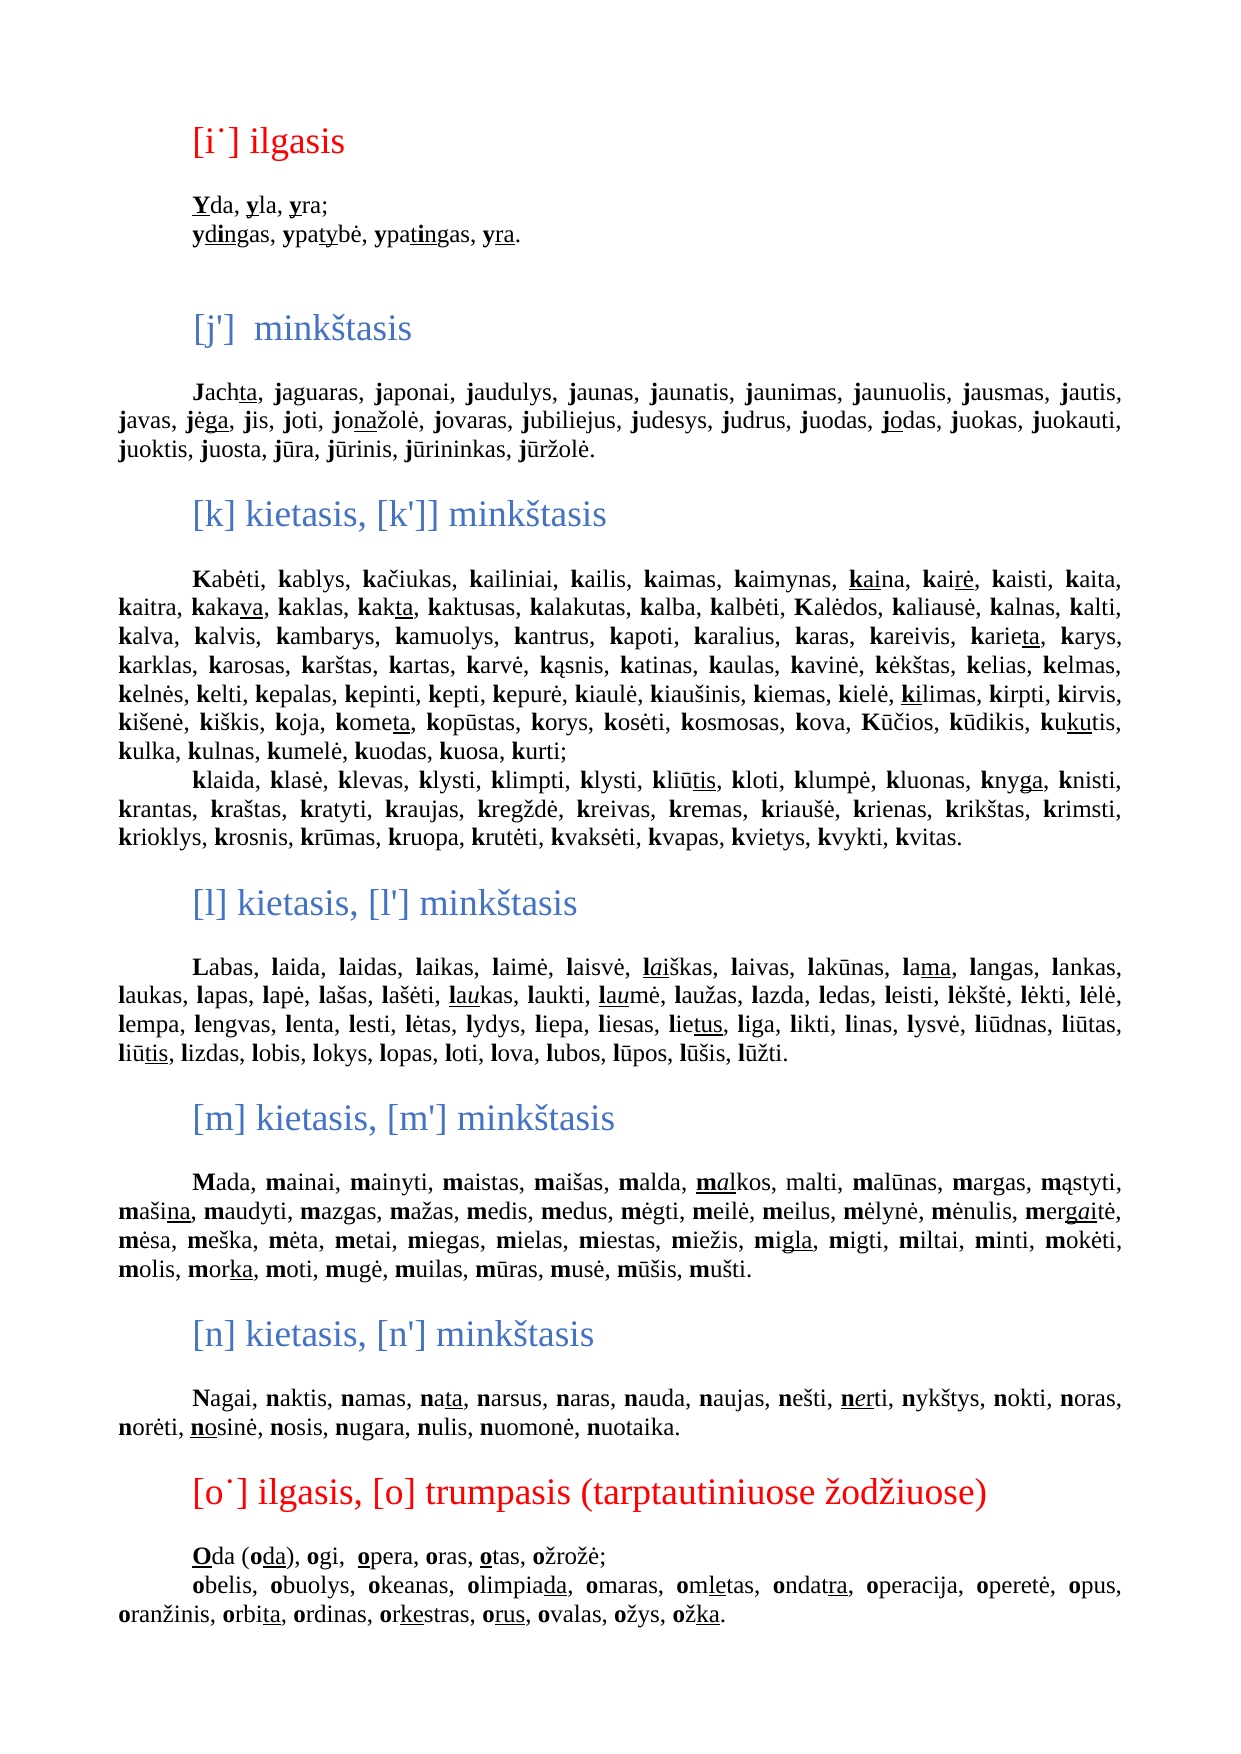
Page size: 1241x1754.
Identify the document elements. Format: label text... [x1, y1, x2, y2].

text [n] kietasis, [n'] minkštasis [118, 1311, 1122, 1354]
text Kabėti, kablys, kačiukas, kailiniai, kailis, kaimas, kaimynas, kaina, kairė, kaisti, kaita, kaitra, kakava, kaklas, kakta, kaktusas, kalakutas, kalba, kalbėti, Kalėdos, kaliausė, kalnas, kalti, kalva, kalvis, kambarys, kamuolys, kantrus, kapoti, karalius, karas, kareivis, karieta, karys, karklas, karosas, karštas, kartas, karvė, kąsnis, katinas, kaulas, kavinė, kėkštas, kelias, kelmas, kelnės, kelti, kepalas, kepinti, kepti, kepurė, kiaulė, kiaušinis, kiemas, kielė, kilimas, kirpti, kirvis, kišenė, kiškis, koja, kometa, kopūstas, korys, kosėti, kosmosas, kova, Kūčios, kūdikis, kukutis, kulka, kulnas, kumelė, kuodas, kuosa, kurti; [118, 564, 1122, 765]
text [i˙] ilgasis [118, 118, 1122, 161]
text Nagai, naktis, namas, nata, narsus, naras, nauda, naujas, nešti, nerti, nykštys, nokti, noras, norėti, nosinė, nosis, nugara, nulis, nuomonė, nuotaika. [118, 1383, 1122, 1441]
text [j'] minkštasis [118, 305, 1122, 348]
text [l] kietasis, [l'] minkštasis [118, 880, 1122, 923]
text [m] kietasis, [m'] minkštasis [118, 1096, 1122, 1139]
text [k] kietasis, [k']] minkštasis [118, 492, 1122, 535]
text Oda (oda), ogi, opera, oras, otas, ožrožė; [118, 1541, 1122, 1570]
text Yda, yla, yra; [118, 190, 1122, 219]
text ydingas, ypatybė, ypatingas, yra. [118, 219, 1122, 247]
text Jachta, jaguaras, japonai, jaudulys, jaunas, jaunatis, jaunimas, jaunuolis, jausmas, jautis, javas, jėga, jis, joti, jonažolė, jovaras, jubiliejus, judesys, judrus, juodas, jodas, juokas, juokauti, juoktis, juosta, jūra, jūrinis, jūrininkas, jūržolė. [118, 377, 1122, 463]
text [o˙] ilgasis, [o] trumpasis (tarptautiniuose žodžiuose) [118, 1469, 1122, 1512]
text obelis, obuolys, okeanas, olimpiada, omaras, omletas, ondatra, operacija, operetė, opus, oranžinis, orbita, ordinas, orkestras, orus, ovalas, ožys, ožka. [118, 1570, 1122, 1627]
text Mada, mainai, mainyti, maistas, maišas, malda, malkos, malti, malūnas, margas, mąstyti, mašina, maudyti, mazgas, mažas, medis, medus, mėgti, meilė, meilus, mėlynė, mėnulis, mergaitė, mėsa, meška, mėta, metai, miegas, mielas, miestas, miežis, migla, migti, miltai, minti, mokėti, molis, morka, moti, mugė, muilas, mūras, musė, mūšis, mušti. [118, 1167, 1122, 1282]
text klaida, klasė, klevas, klysti, klimpti, klysti, kliūtis, kloti, klumpė, kluonas, knyga, knisti, krantas, kraštas, kratyti, kraujas, kregždė, kreivas, kremas, kriaušė, krienas, krikštas, krimsti, krioklys, krosnis, krūmas, kruopa, krutėti, kvaksėti, kvapas, kvietys, kvykti, kvitas. [118, 765, 1122, 851]
text Labas, laida, laidas, laikas, laimė, laisvė, laiškas, laivas, lakūnas, lama, langas, lankas, laukas, lapas, lapė, lašas, lašėti, laukas, laukti, laumė, laužas, lazda, ledas, leisti, lėkštė, lėkti, lėlė, lempa, lengvas, lenta, lesti, lėtas, lydys, liepa, liesas, lietus, liga, likti, linas, lysvė, liūdnas, liūtas, liūtis, lizdas, lobis, lokys, lopas, loti, lova, lubos, lūpos, lūšis, lūžti. [118, 952, 1122, 1067]
